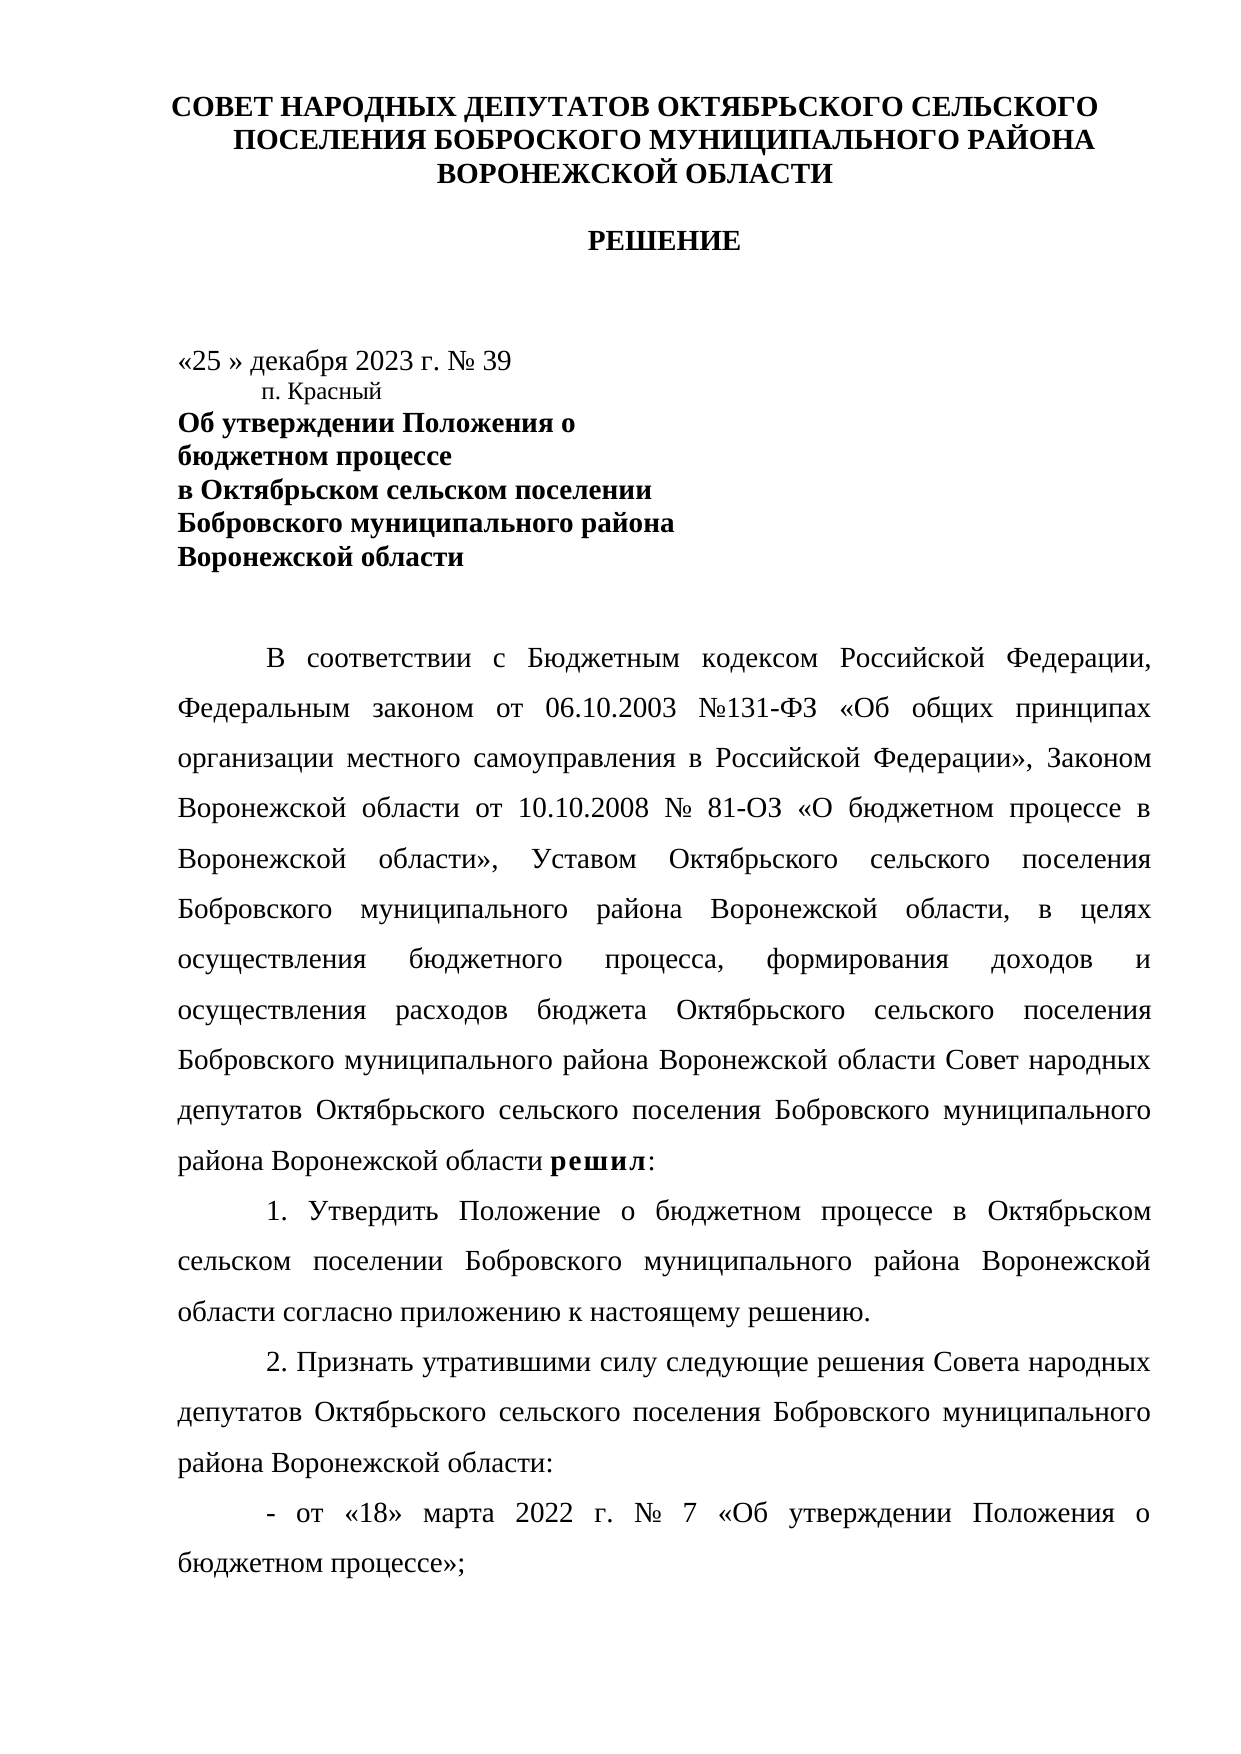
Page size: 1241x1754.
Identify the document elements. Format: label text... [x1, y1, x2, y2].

text ВОРОНЕЖСКОЙ ОБЛАСТИ [118, 156, 1152, 189]
text Бобровского муниципального района [177, 506, 1152, 539]
text Воронежской области [177, 539, 1152, 573]
text РЕШЕНИЕ [177, 223, 1152, 256]
text - от «18» марта 2022 г. № 7 «Об утверждении Положения о бюджетном процессе»; [177, 1495, 1152, 1579]
text Об утверждении Положения о [177, 405, 1152, 438]
text бюджетном процессе [177, 438, 1152, 472]
text 2. Признать утратившими силу следующие решения Совета народных депутатов Октябрьского сельского поселения Бобровского муниципального района Воронежской области: [177, 1344, 1152, 1478]
text в Октябрьском сельском поселении [177, 472, 1152, 506]
text СОВЕТ НАРОДНЫХ ДЕПУТАТОВ ОКТЯБРЬСКОГО СЕЛЬСКОГО ПОСЕЛЕНИЯ БОБРОСКОГО МУНИЦИПАЛЬНОГО РАЙОНА [118, 89, 1152, 156]
text «25 » декабря 2023 г. № 39 [177, 343, 1152, 376]
text п. Красный [177, 376, 1152, 405]
text В соответствии с Бюджетным кодексом Российской Федерации, Федеральным законом от 06.10.2003 №131-ФЗ «Об общих принципах организации местного самоуправления в Российской Федерации», Законом Воронежской области от 10.10.2008 № 81-ОЗ «О бюджетном процессе в Воронежской области», Уставом Октябрьского сельского поселения Бобровского муниципального района Воронежской области, в целях осуществления бюджетного процесса, формирования доходов и осуществления расходов бюджета Октябрьского сельского поселения Бобровского муниципального района Воронежской области Совет народных депутатов Октябрьского сельского поселения Бобровского муниципального района Воронежской области решил: [177, 640, 1152, 1176]
text 1. Утвердить Положение о бюджетном процессе в Октябрьском сельском поселении Бобровского муниципального района Воронежской области согласно приложению к настоящему решению. [177, 1193, 1152, 1327]
